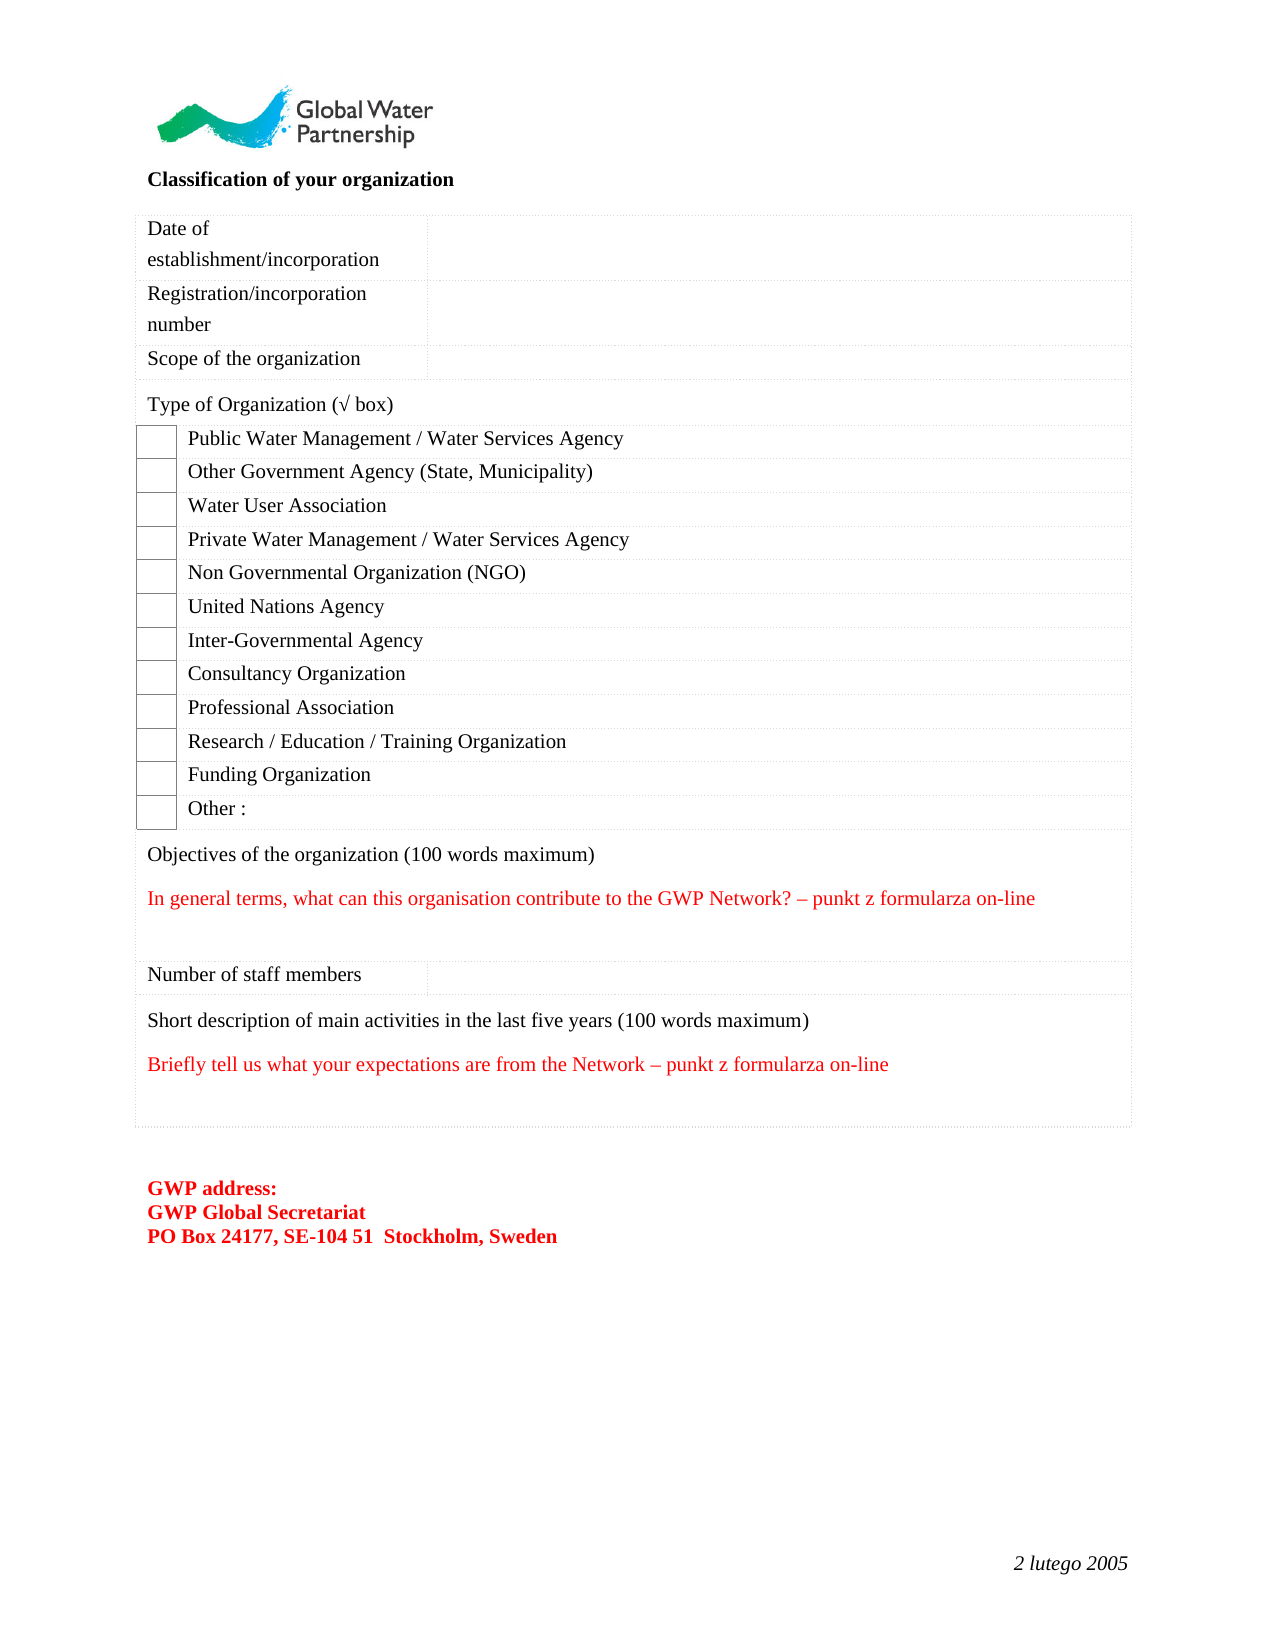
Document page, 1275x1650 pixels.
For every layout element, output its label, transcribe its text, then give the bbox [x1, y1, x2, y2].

table_cell Private Water Management / Water Services Agency [177, 526, 1131, 559]
table_cell [137, 594, 176, 627]
table_header [428, 215, 1131, 280]
table_cell [137, 661, 176, 694]
table_cell [428, 280, 1131, 345]
table_cell [428, 961, 1131, 994]
table_cell [137, 426, 176, 458]
text Classification of your organization [147, 167, 1128, 191]
text GWP Global Secretariat [147, 1200, 1128, 1224]
table_cell Public Water Management / Water Services Agency [177, 425, 1131, 458]
table_cell Funding Organization [177, 761, 1131, 795]
picture [147, 75, 447, 167]
table_header Date of establishment/incorporation [136, 215, 428, 280]
table_cell Type of Organization (√ box) [136, 379, 1131, 425]
table_cell Objectives of the organization (100 words maximum) In general terms, what can this organisation contribute to the GWP Network? – punkt z formularza on-line [136, 829, 1131, 961]
table_cell Registration/incorporation number [136, 280, 428, 345]
table_cell Scope of the organization [136, 345, 428, 378]
table_cell Consultancy Organization [177, 660, 1131, 694]
table_cell [428, 345, 1131, 378]
text GWP address: [147, 1176, 1128, 1200]
table_cell Research / Education / Training Organization [177, 728, 1131, 761]
table_cell [137, 527, 176, 559]
table_cell Other : [177, 795, 1131, 828]
table_cell Short description of main activities in the last five years (100 words maximum) Briefly tell us what your expectations are from the Network – punkt z formularza on-line [136, 994, 1131, 1126]
table_cell Inter-Governmental Agency [177, 627, 1131, 660]
table_cell United Nations Agency [177, 593, 1131, 627]
table_cell Number of staff members [136, 961, 428, 994]
table_cell [137, 796, 176, 828]
table_cell Water User Association [177, 492, 1131, 526]
table_cell Professional Association [177, 694, 1131, 727]
table_cell Non Governmental Organization (NGO) [177, 559, 1131, 593]
table_cell [137, 493, 176, 526]
table_cell [137, 459, 176, 492]
table_cell [137, 628, 176, 660]
text PO Box 24177, SE-104 51 Stockholm, Sweden [147, 1224, 1128, 1248]
table_cell [137, 560, 176, 593]
table_cell Other Government Agency (State, Municipality) [177, 458, 1131, 492]
table_cell [137, 729, 176, 761]
table_cell [137, 762, 176, 795]
table_cell [137, 695, 176, 727]
